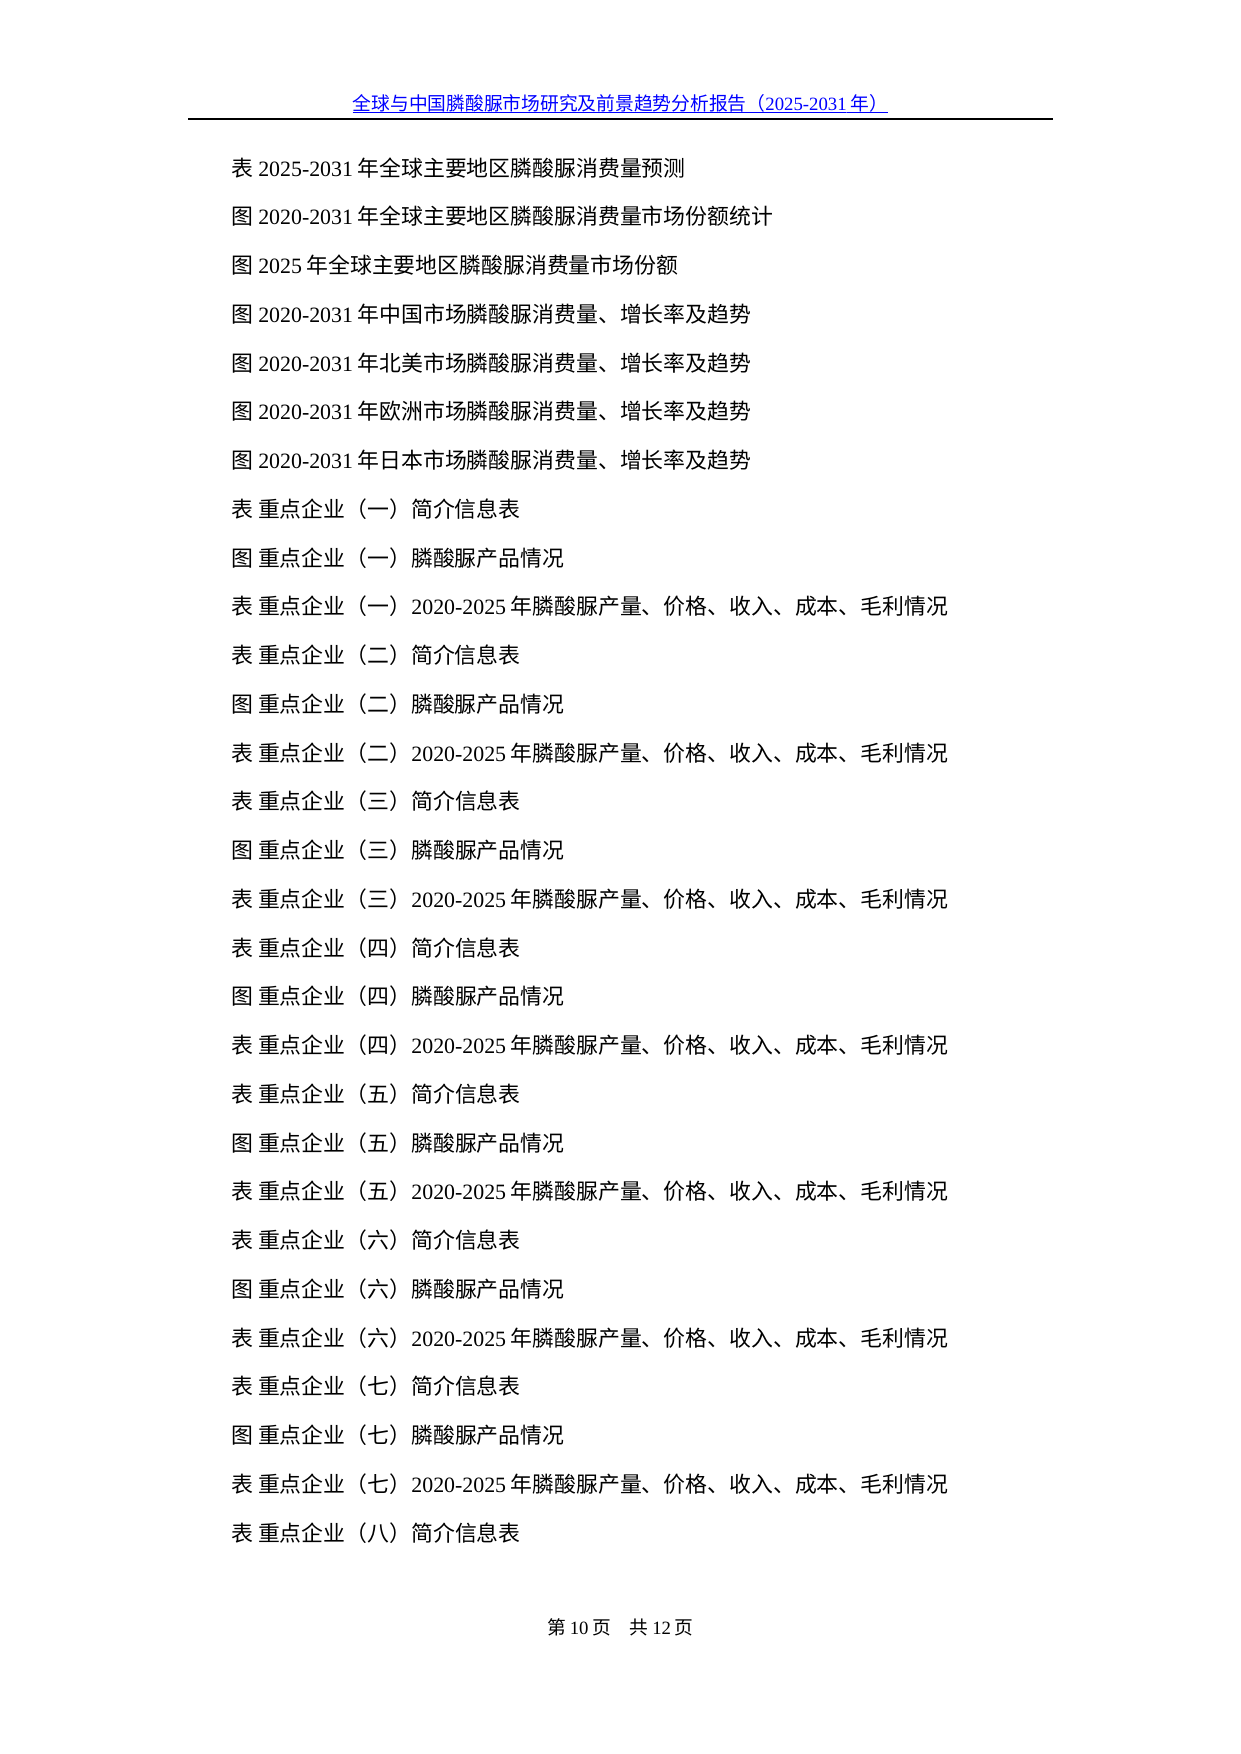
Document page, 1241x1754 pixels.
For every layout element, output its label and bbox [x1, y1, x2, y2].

text [187, 150, 1053, 1548]
